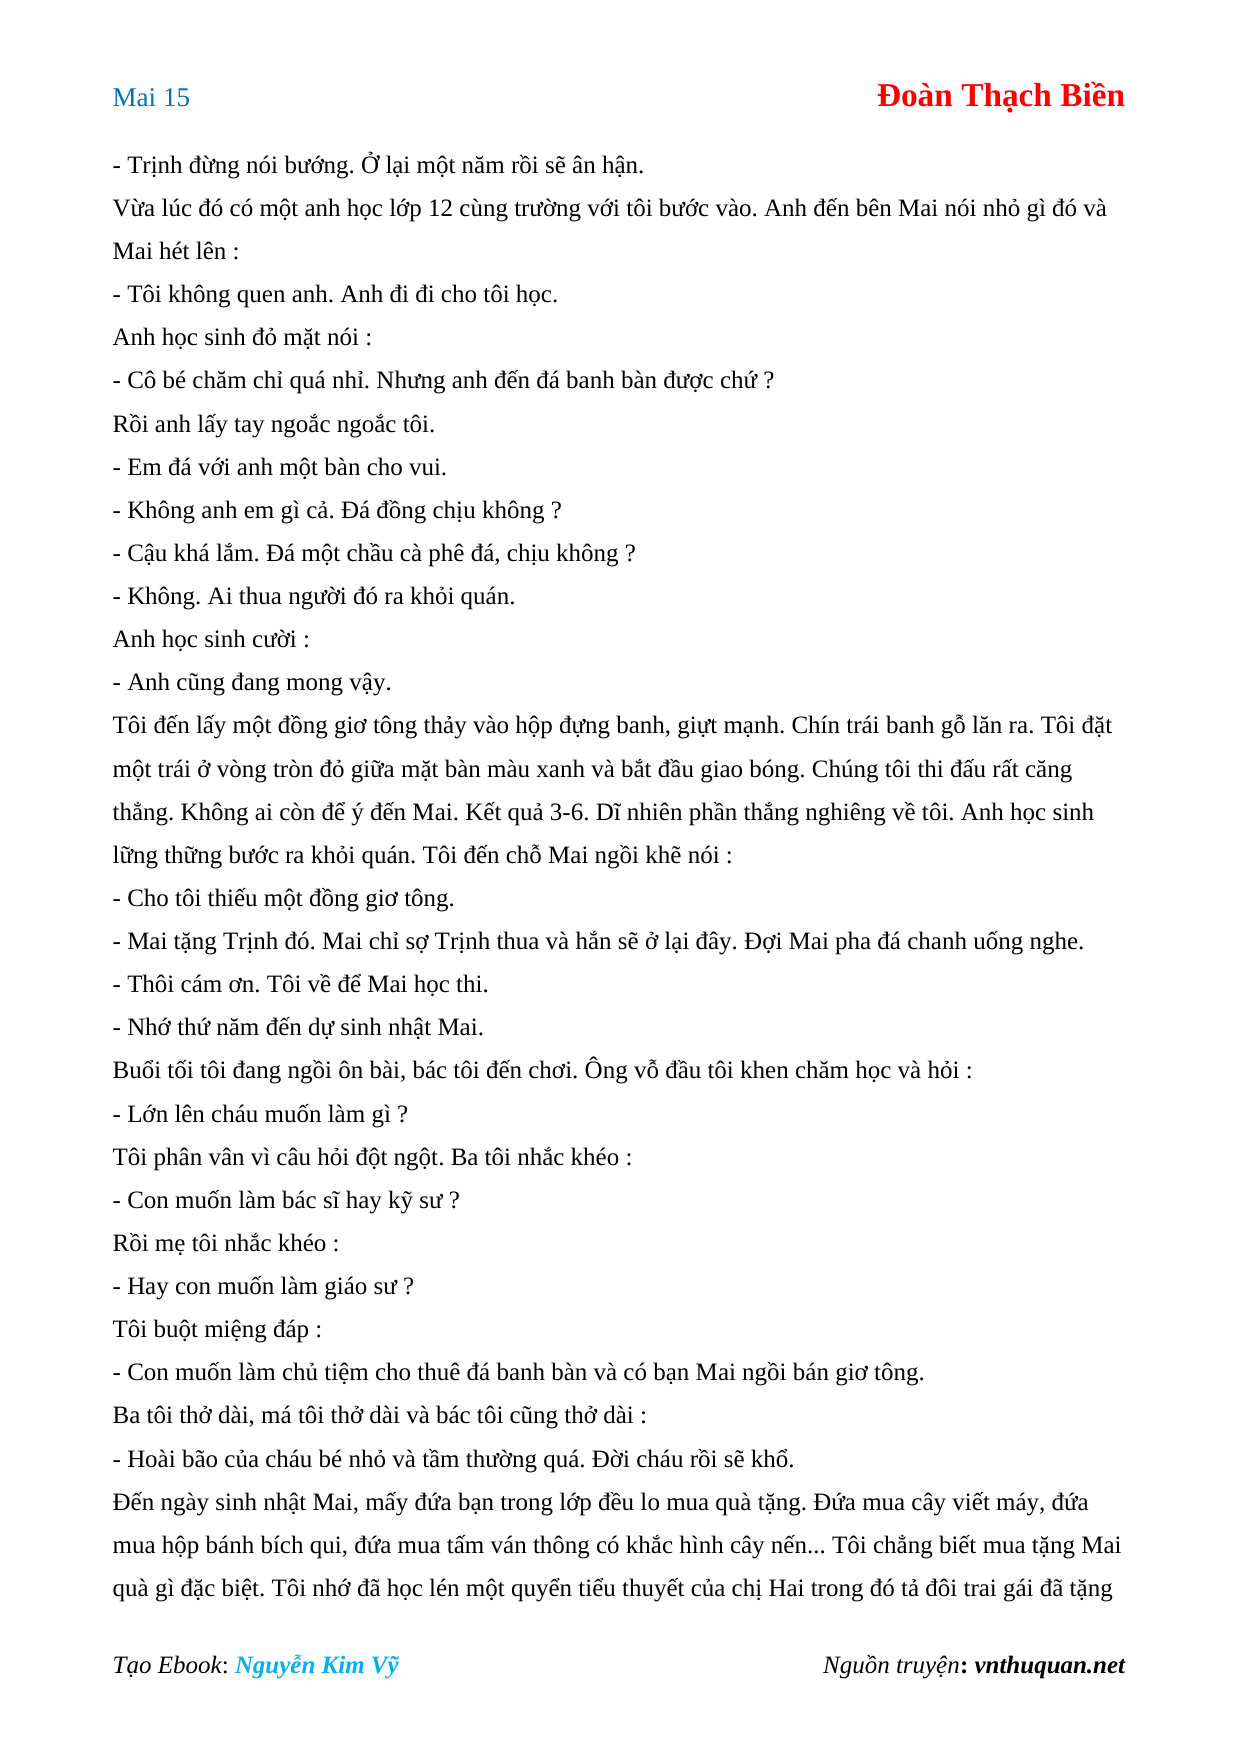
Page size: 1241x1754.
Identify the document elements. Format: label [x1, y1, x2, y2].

text [112, 150, 1128, 1602]
